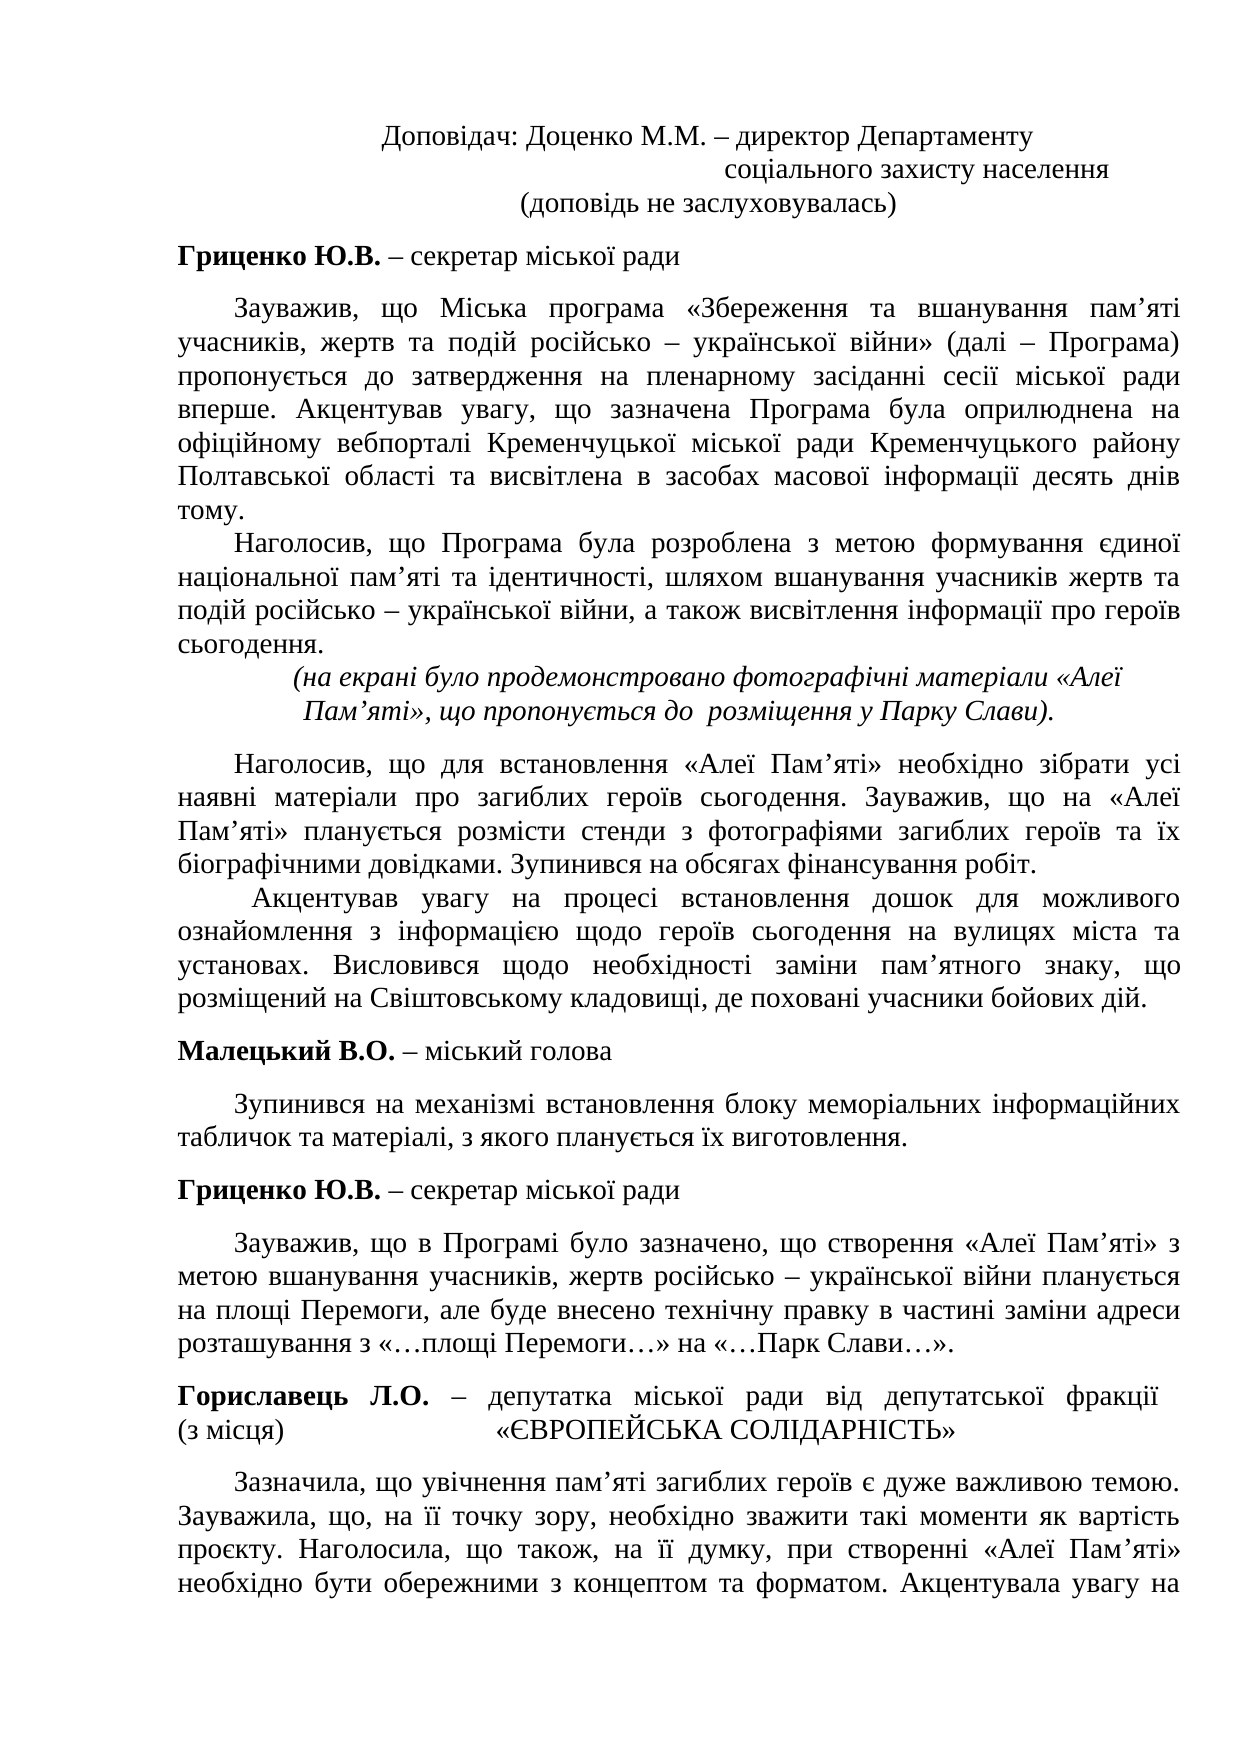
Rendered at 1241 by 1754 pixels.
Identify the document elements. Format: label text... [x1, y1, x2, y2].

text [177, 1464, 1181, 1599]
text Гриценко Ю.В. – секретар міської ради [177, 1172, 1181, 1206]
text Зупинився на механізмі встановлення блоку меморіальних інформаційних табличок та матеріалі, з якого планується їх виготовлення. [177, 1086, 1181, 1153]
text Зауважив, що в Програмі було зазначено, що створення «Алеї Пам’яті» з метою вшанування учасників, жертв російсько – української війни планується на площі Перемоги, але буде внесено технічну правку в частині заміни адреси розташування з «…площі Перемоги…» на «…Парк Слави…». [177, 1225, 1181, 1359]
text Наголосив, що Програма була розроблена з метою формування єдиної національної пам’яті та ідентичності, шляхом вшанування учасників жертв та подій російсько – української війни, а також висвітлення інформації про героїв сьогодення. [177, 525, 1181, 659]
text Гриценко Ю.В. – секретар міської ради [177, 238, 1181, 271]
text Акцентував увагу на процесі встановлення дошок для можливого ознайомлення з інформацією щодо героїв сьогодення на вулицях міста та установах. Висловився щодо необхідності заміни пам’ятного знаку, що розміщений на Свіштовському кладовищі, де поховані учасники бойових дій. [177, 880, 1181, 1014]
text (на екрані було продемонстровано фотографічні матеріали «Алеї Пам’яті», що пропонується до розміщення у Парку Слави). [177, 659, 1181, 727]
text (доповідь не заслуховувалась) [177, 185, 1181, 219]
text Наголосив, що для встановлення «Алеї Пам’яті» необхідно зібрати усі наявні матеріали про загиблих героїв сьогодення. Зауважив, що на «Алеї Пам’яті» планується розмісти стенди з фотографіями загиблих героїв та їх біографічними довідками. Зупинився на обсягах фінансування робіт. [177, 746, 1181, 880]
text Гориславець Л.О. – депутатка міської ради від депутатської фракції (з місця) «ЄВРОПЕЙСЬКА СОЛІДАРНІСТЬ» [177, 1378, 1181, 1445]
text соціального захисту населення [177, 152, 1181, 185]
text Зауважив, що Міська програма «Збереження та вшанування пам’яті учасників, жертв та подій російсько – української війни» (далі – Програма) пропонується до затвердження на пленарному засіданні сесії міської ради вперше. Акцентував увагу, що зазначена Програма була оприлюднена на офіційному вебпорталі Кременчуцької міської ради Кременчуцького району Полтавської області та висвітлена в засобах масової інформації десять днів тому. [177, 291, 1181, 525]
text Малецький В.О. – міський голова [177, 1033, 1181, 1067]
text Доповідач: Доценко М.М. – директор Департаменту [177, 118, 1181, 152]
